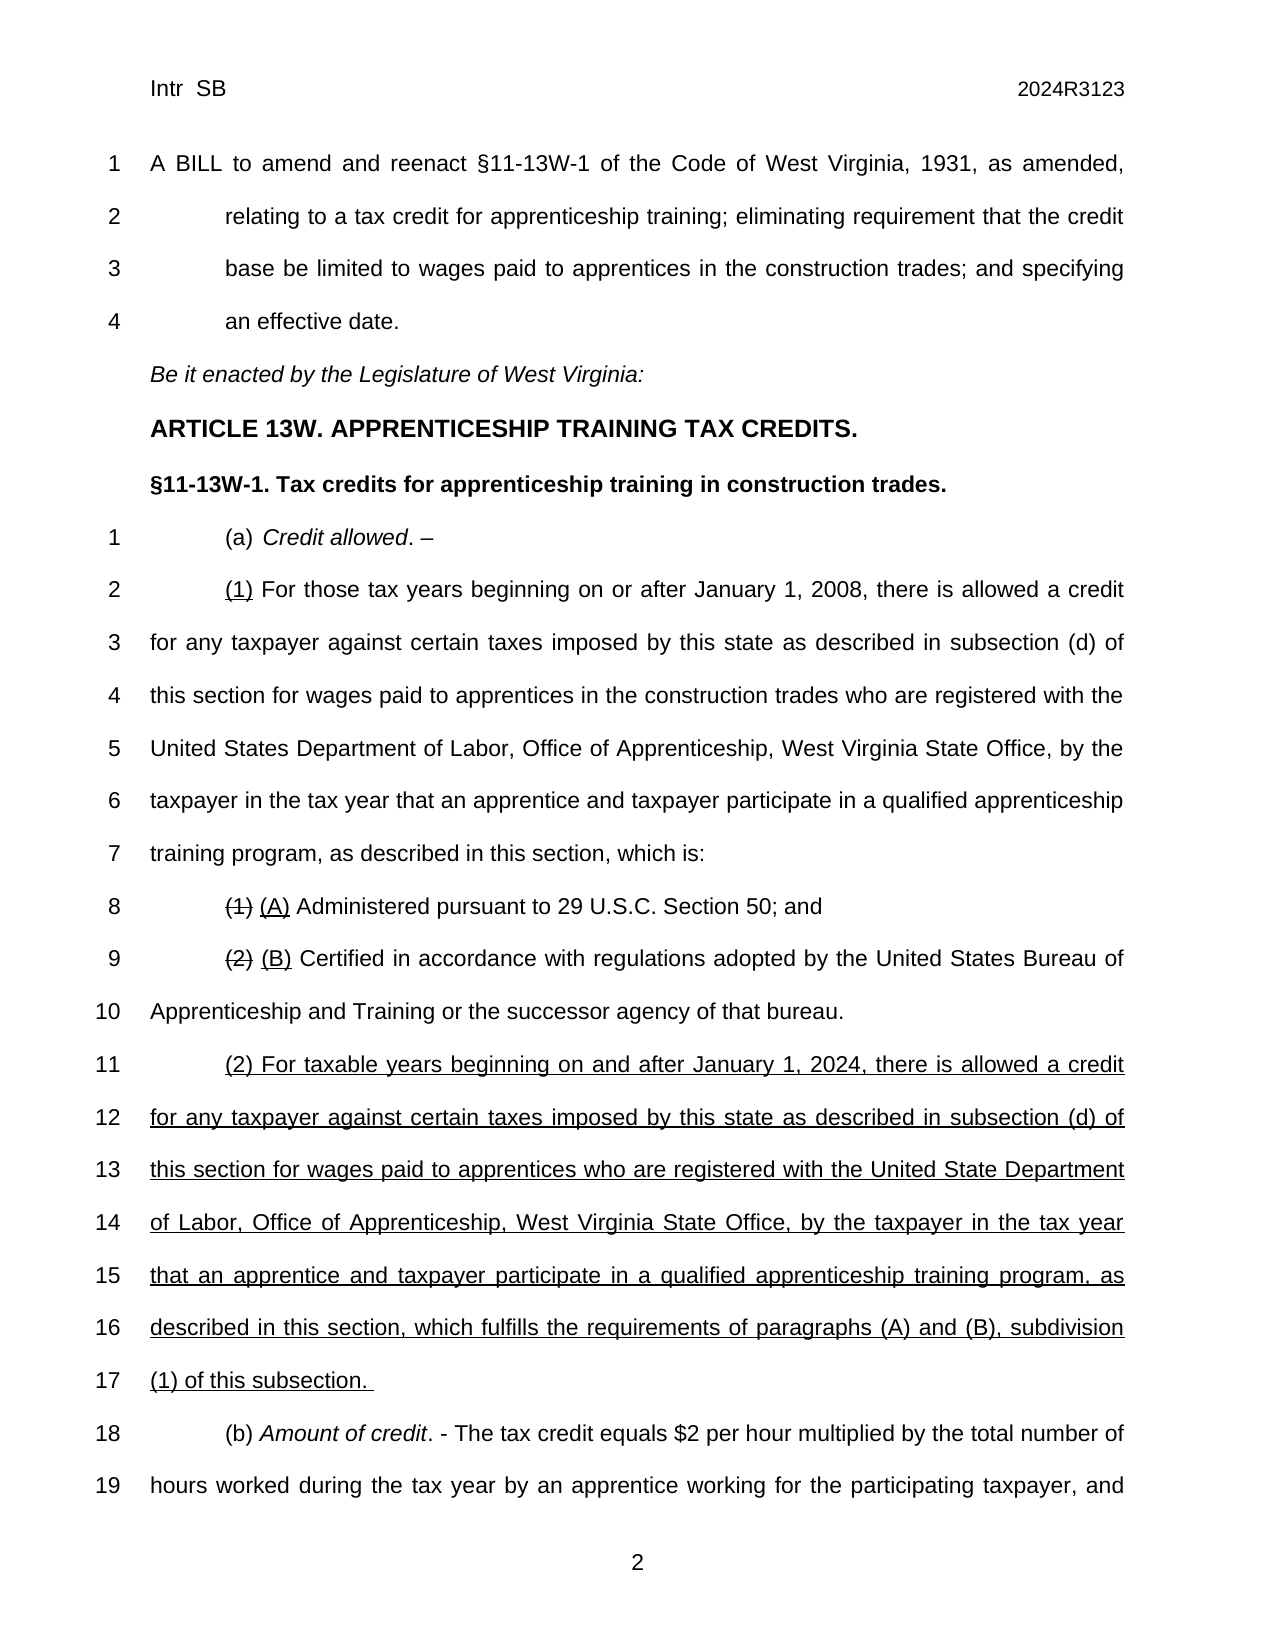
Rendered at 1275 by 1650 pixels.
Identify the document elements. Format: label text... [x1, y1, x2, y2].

text (2) For taxable years beginning on and after January 1, 2024, there is allowed a credit for any taxpayer against certain taxes imposed by this state as described in subsection (d) of this section for wages paid to apprentices who are registered with the United State Department of Labor, Office of Apprenticeship, West Virginia State Office, by the taxpayer in the tax year that an apprentice and taxpayer participate in a qualified apprenticeship training program, as described in this section, which fulfills the requirements of paragraphs (A) and (B), subdivision (1) of this subsection. [150, 1338, 1125, 1393]
text (2) (B) Certified in accordance with regulations adopted by the United States Bureau of Apprenticeship and Training or the successor agency of that bureau. [150, 945, 1125, 1024]
text (2) For taxable years beginning on and after January 1, 2024, there is allowed a credit for any taxpayer against certain taxes imposed by this state as described in subsection (d) of this section for wages paid to apprentices who are registered with the United State Department of Labor, Office of Apprenticeship, West Virginia State Office, by the taxpayer in the tax year that an apprentice and taxpayer participate in a qualified apprenticeship training program, as described in this section, which fulfills the requirements of paragraphs (A) and (B), subdivision (1) of this subsection. [150, 1286, 1125, 1337]
text (2) For taxable years beginning on and after January 1, 2024, there is allowed a credit for any taxpayer against certain taxes imposed by this state as described in subsection (d) of this section for wages paid to apprentices who are registered with the United State Department of Labor, Office of Apprenticeship, West Virginia State Office, by the taxpayer in the tax year that an apprentice and taxpayer participate in a qualified apprenticeship training program, as described in this section, which fulfills the requirements of paragraphs (A) and (B), subdivision (1) of this subsection. [150, 1051, 1125, 1126]
text (2) For taxable years beginning on and after January 1, 2024, there is allowed a credit for any taxpayer against certain taxes imposed by this state as described in subsection (d) of this section for wages paid to apprentices who are registered with the United State Department of Labor, Office of Apprenticeship, West Virginia State Office, by the taxpayer in the tax year that an apprentice and taxpayer participate in a qualified apprenticeship training program, as described in this section, which fulfills the requirements of paragraphs (A) and (B), subdivision (1) of this subsection. [150, 1180, 1125, 1232]
text Be it enacted by the Legislature of West Virginia: [150, 361, 1125, 387]
text (2) For taxable years beginning on and after January 1, 2024, there is allowed a credit for any taxpayer against certain taxes imposed by this state as described in subsection (d) of this section for wages paid to apprentices who are registered with the United State Department of Labor, Office of Apprenticeship, West Virginia State Office, by the taxpayer in the tax year that an apprentice and taxpayer participate in a qualified apprenticeship training program, as described in this section, which fulfills the requirements of paragraphs (A) and (B), subdivision (1) of this subsection. [150, 1128, 1125, 1179]
text (1) (A) Administered pursuant to 29 U.S.C. Section 50; and [150, 893, 1125, 919]
subtitle article 13W. apprenticeship training tax credits. [150, 413, 1125, 442]
subtitle §11-13W-1. Tax credits for apprenticeship training in construction trades. [150, 471, 1125, 497]
title A BILL to amend and reenact §11-13W-1 of the Code of West Virginia, 1931, as amended, relating to a tax credit for apprenticeship training; eliminating requirement that the credit base be limited to wages paid to apprentices in the construction trades; and specifying an effective date. [150, 150, 1125, 334]
text (2) For taxable years beginning on and after January 1, 2024, there is allowed a credit for any taxpayer against certain taxes imposed by this state as described in subsection (d) of this section for wages paid to apprentices who are registered with the United State Department of Labor, Office of Apprenticeship, West Virginia State Office, by the taxpayer in the tax year that an apprentice and taxpayer participate in a qualified apprenticeship training program, as described in this section, which fulfills the requirements of paragraphs (A) and (B), subdivision (1) of this subsection. [150, 1233, 1125, 1284]
text (1) For those tax years beginning on or after January 1, 2008, there is allowed a credit for any taxpayer against certain taxes imposed by this state as described in subsection (d) of this section for wages paid to apprentices in the construction trades who are registered with the United States Department of Labor, Office of Apprenticeship, West Virginia State Office, by the taxpayer in the tax year that an apprentice and taxpayer participate in a qualified apprenticeship training program, as described in this section, which is: [150, 576, 1125, 866]
list Credit allowed. – [225, 524, 1125, 550]
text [150, 1420, 1125, 1499]
